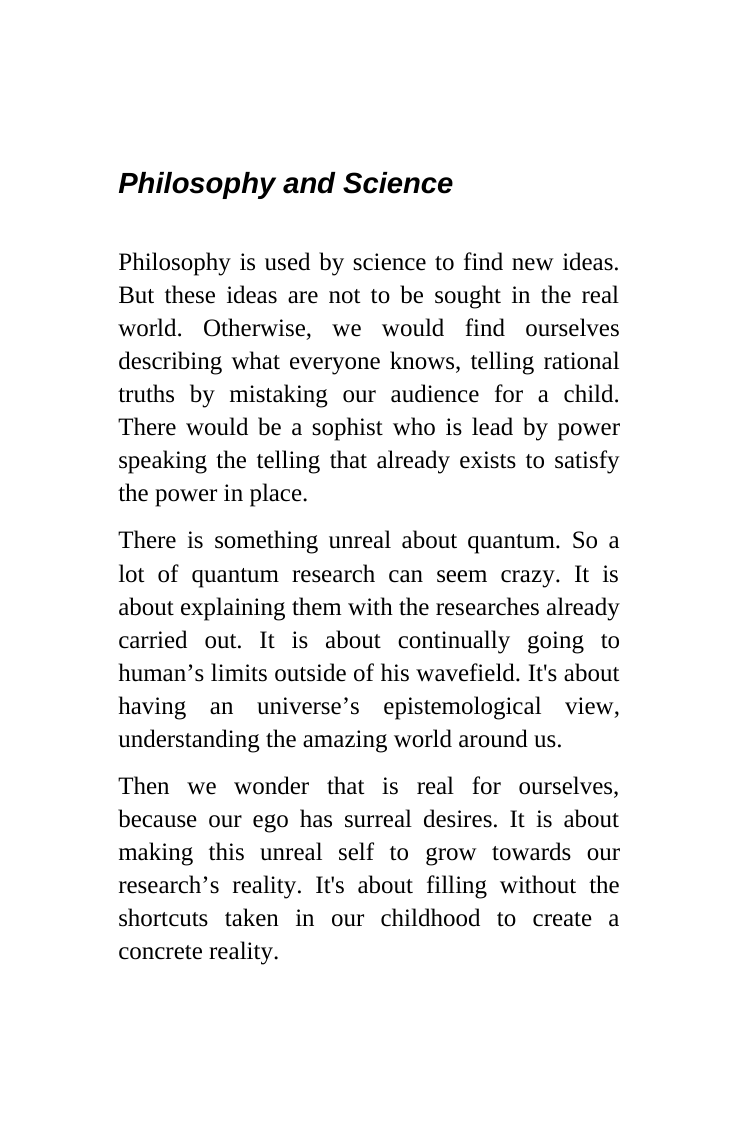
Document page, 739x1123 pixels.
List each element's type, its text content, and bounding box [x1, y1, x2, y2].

text There is something unreal about quantum. So a lot of quantum research can seem crazy. It is about explaining them with the researches already carried out. It is about continually going to human’s limits outside of his wavefield. It's about having an universe’s epistemological view, understanding the amazing world around us. [118, 526, 620, 752]
text Philosophy is used by science to find new ideas. But these ideas are not to be sought in the real world. Otherwise, we would find ourselves describing what everyone knows, telling rational truths by mistaking our audience for a child. There would be a sophist who is lead by power speaking the telling that already exists to satisfy the power in place. [118, 247, 620, 507]
text Then we wonder that is real for ourselves, because our ego has surreal desires. It is about making this unreal self to grow towards our research’s reality. It's about filling without the shortcuts taken in our childhood to create a concrete reality. [118, 771, 620, 965]
subtitle Philosophy and Science [118, 166, 620, 199]
